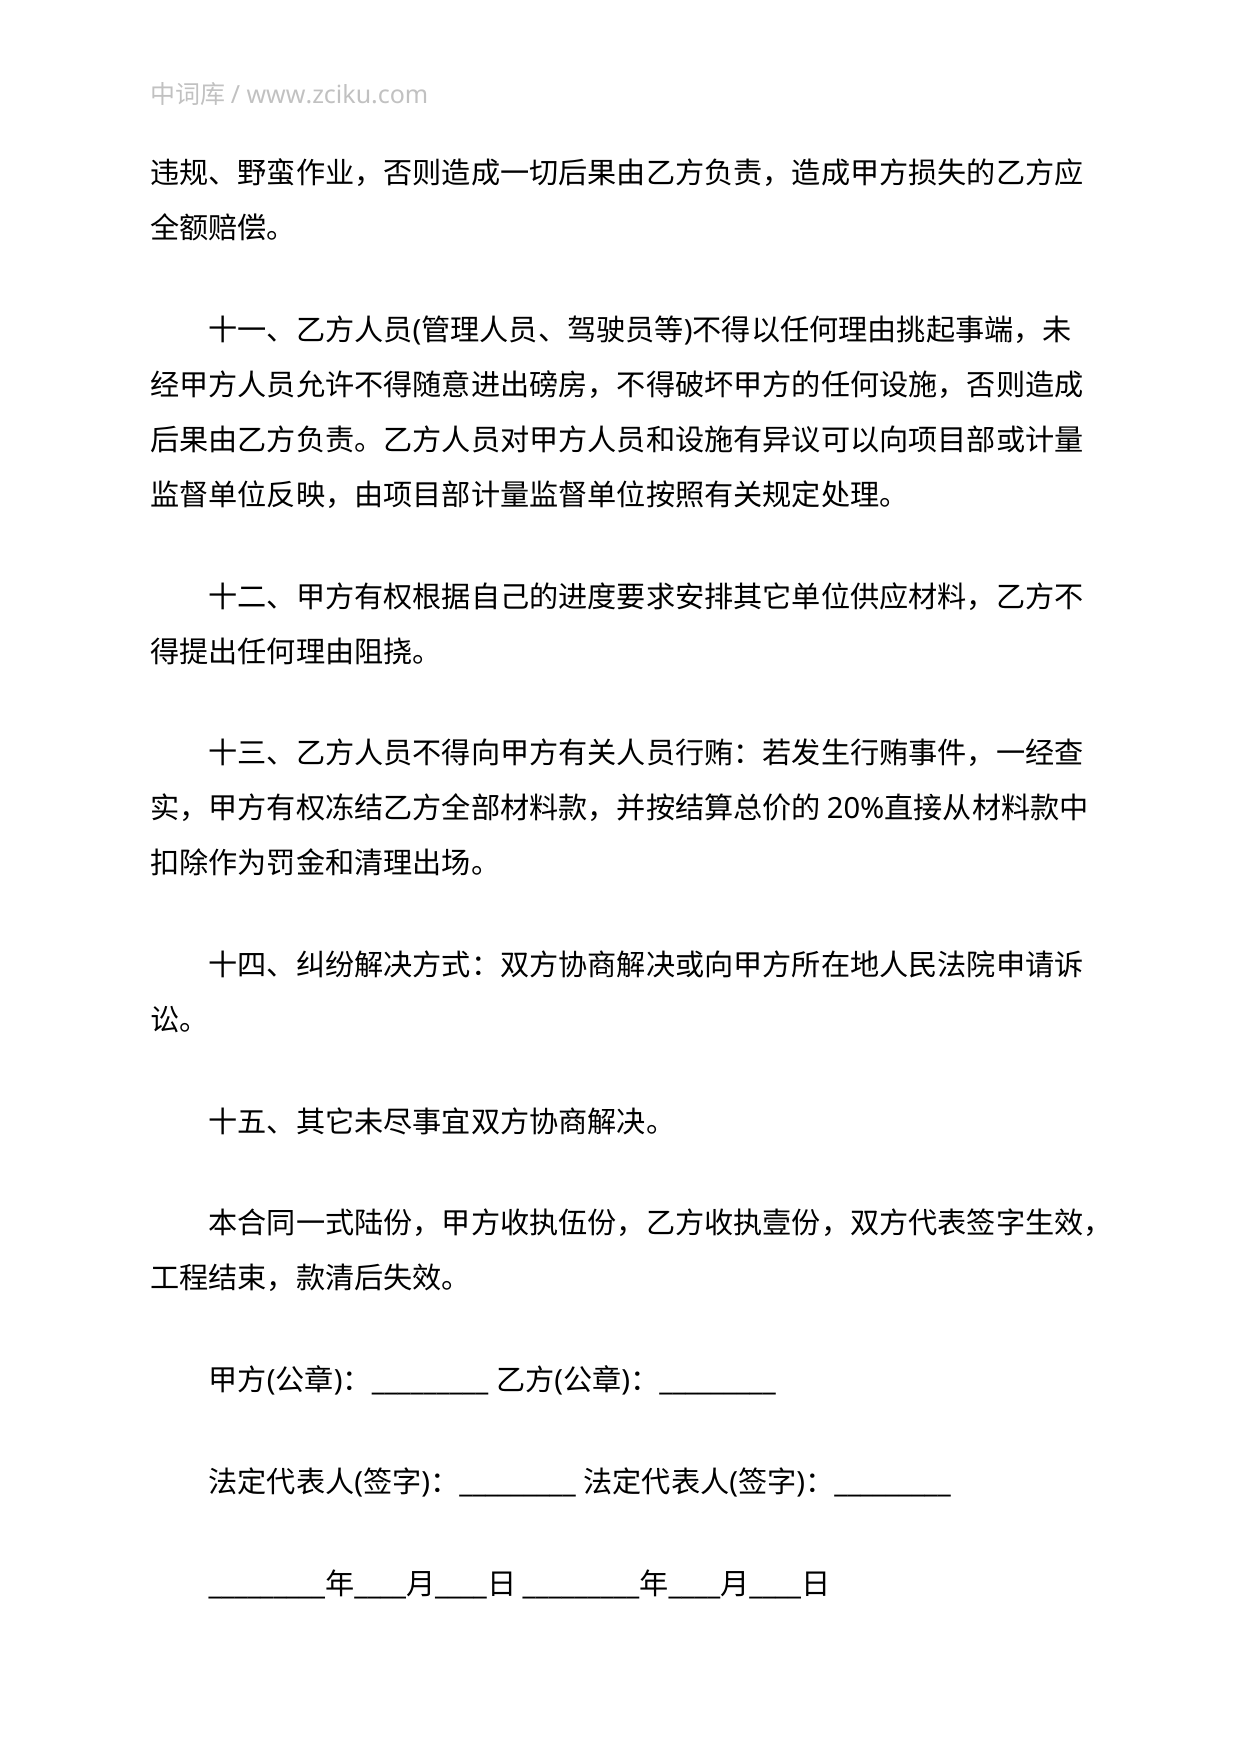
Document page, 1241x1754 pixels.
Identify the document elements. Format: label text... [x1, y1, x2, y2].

text 十二、甲方有权根据自己的进度要求安排其它单位供应材料，乙方不得提出任何理由阻挠。 [150, 573, 1090, 670]
text 十五、其它未尽事宜双方协商解决。 [150, 1098, 1090, 1141]
text 十一、乙方人员(管理人员、驾驶员等)不得以任何理由挑起事端，未经甲方人员允许不得随意进出磅房，不得破坏甲方的任何设施，否则造成后果由乙方负责。乙方人员对甲方人员和设施有异议可以向项目部或计量监督单位反映，由项目部计量监督单位按照有关规定处理。 [150, 307, 1090, 514]
text 甲方(公章)：_________ 乙方(公章)：_________ [150, 1357, 1090, 1399]
text _________年____月____日 _________年____月____日 [150, 1561, 1090, 1603]
text 十四、纠纷解决方式：双方协商解决或向甲方所在地人民法院申请诉讼。 [150, 942, 1090, 1039]
text 本合同一式陆份，甲方收执伍份，乙方收执壹份，双方代表签字生效，工程结束，款清后失效。 [150, 1200, 1090, 1297]
text 十三、乙方人员不得向甲方有关人员行贿：若发生行贿事件，一经查实，甲方有权冻结乙方全部材料款，并按结算总价的20%直接从材料款中扣除作为罚金和清理出场。 [150, 730, 1090, 882]
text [150, 150, 1090, 247]
text 法定代表人(签字)：_________ 法定代表人(签字)：_________ [150, 1459, 1090, 1501]
